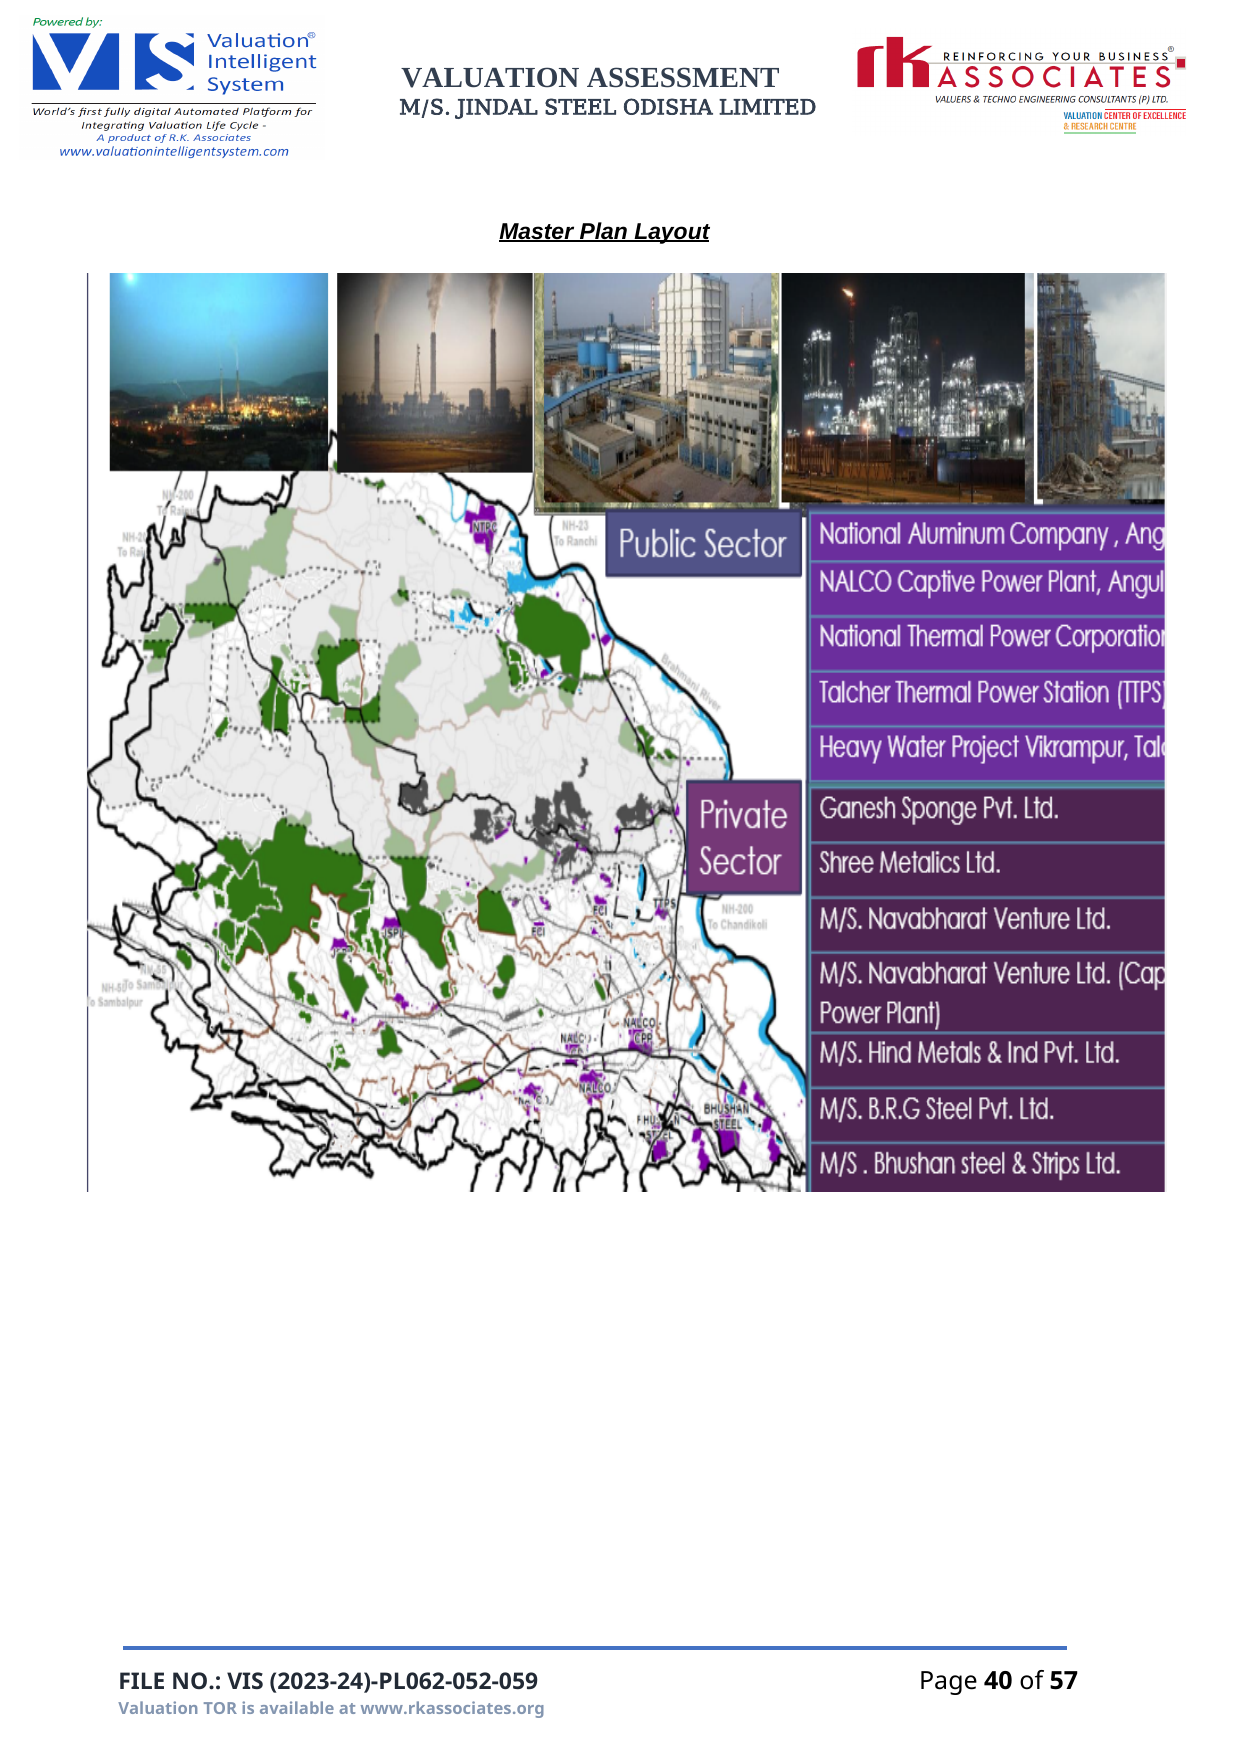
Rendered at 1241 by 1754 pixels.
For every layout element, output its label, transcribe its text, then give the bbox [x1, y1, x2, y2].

picture [18, 15, 325, 160]
picture [851, 28, 1186, 135]
text Master Plan Layout [118, 218, 1092, 244]
